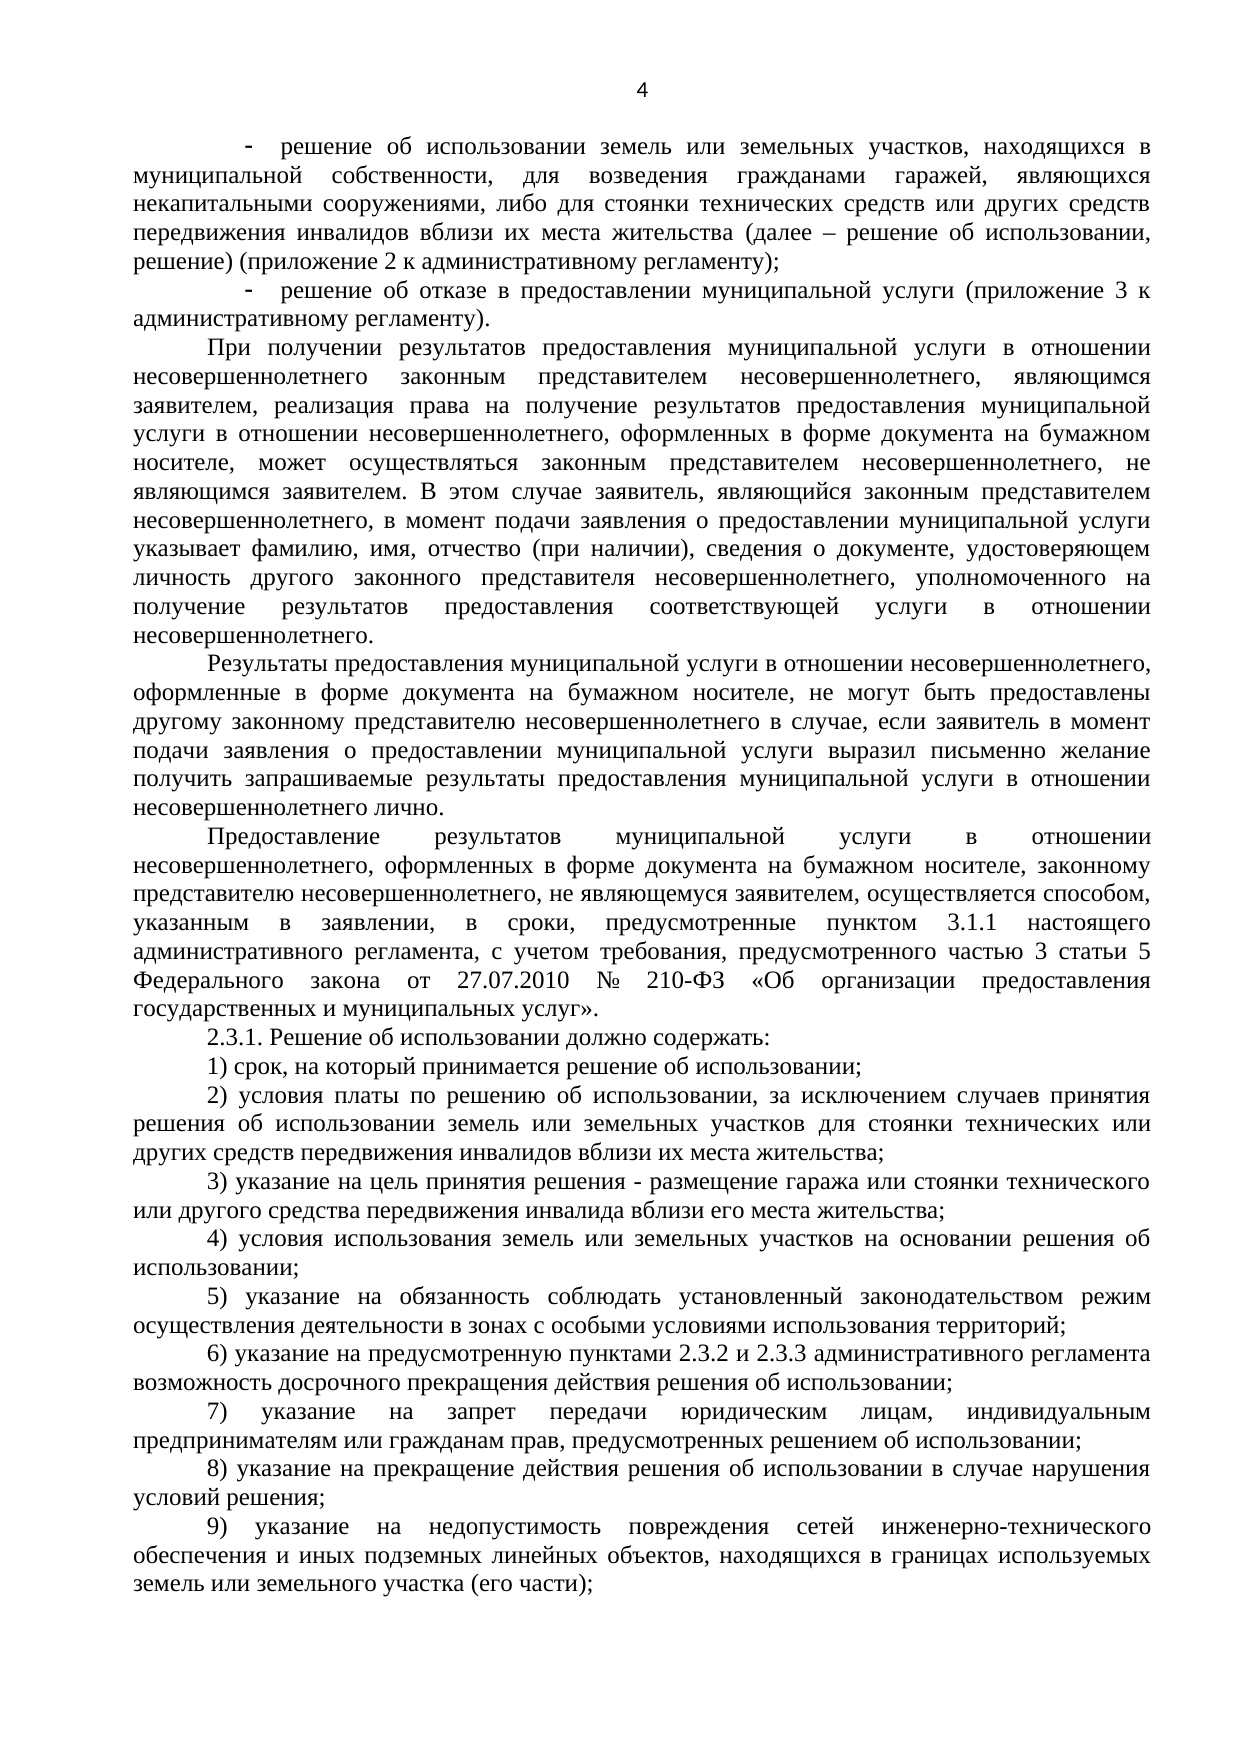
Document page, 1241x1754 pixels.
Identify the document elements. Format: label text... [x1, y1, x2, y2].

list решение об отказе в предоставлении муниципальной услуги (приложение 3 к административному регламенту). [133, 275, 1152, 332]
text 9) указание на недопустимость повреждения сетей инженерно-технического обеспечения и иных подземных линейных объектов, находящихся в границах используемых земель или земельного участка (его части); [133, 1511, 1152, 1597]
text 6) указание на предусмотренную пунктами 2.3.2 и 2.3.3 административного регламента возможность досрочного прекращения действия решения об использовании; [133, 1338, 1152, 1396]
text 4) условия использования земель или земельных участков на основании решения об использовании; [133, 1223, 1152, 1281]
text 7) указание на запрет передачи юридическим лицам, индивидуальным предпринимателям или гражданам прав, предусмотренных решением об использовании; [133, 1396, 1152, 1453]
text 2) условия платы по решению об использовании, за исключением случаев принятия решения об использовании земель или земельных участков для стоянки технических или других средств передвижения инвалидов вблизи их места жительства; [133, 1080, 1152, 1166]
text 2.3.1. Решение об использовании должно содержать: [133, 1022, 1152, 1051]
text При получении результатов предоставления муниципальной услуги в отношении несовершеннолетнего законным представителем несовершеннолетнего, являющимся заявителем, реализация права на получение результатов предоставления муниципальной услуги в отношении несовершеннолетнего, оформленных в форме документа на бумажном носителе, может осуществляться законным представителем несовершеннолетнего, не являющимся заявителем. В этом случае заявитель, являющийся законным представителем несовершеннолетнего, в момент подачи заявления о предоставлении муниципальной услуги указывает фамилию, имя, отчество (при наличии), сведения о документе, удостоверяющем личность другого законного представителя несовершеннолетнего, уполномоченного на получение результатов предоставления соответствующей услуги в отношении несовершеннолетнего. [133, 332, 1152, 648]
text 8) указание на прекращение действия решения об использовании в случае нарушения условий решения; [133, 1453, 1152, 1511]
text 1) срок, на который принимается решение об использовании; [133, 1051, 1152, 1080]
text Предоставление результатов муниципальной услуги в отношении несовершеннолетнего, оформленных в форме документа на бумажном носителе, законному представителю несовершеннолетнего, не являющемуся заявителем, осуществляется способом, указанным в заявлении, в сроки, предусмотренные пунктом 3.1.1 настоящего административного регламента, с учетом требования, предусмотренного частью 3 статьи 5 Федерального закона от 27.07.2010 № 210-ФЗ «Об организации предоставления государственных и муниципальных услуг». [133, 821, 1152, 1022]
list решение об использовании земель или земельных участков, находящихся в муниципальной собственности, для возведения гражданами гаражей, являющихся некапитальными сооружениями, либо для стоянки технических средств или других средств передвижения инвалидов вблизи их места жительства (далее – решение об использовании, решение) (приложение 2 к административному регламенту); [133, 131, 1152, 275]
text 5) указание на обязанность соблюдать установленный законодательством режим осуществления деятельности в зонах с особыми условиями использования территорий; [133, 1281, 1152, 1338]
text Результаты предоставления муниципальной услуги в отношении несовершеннолетнего, оформленные в форме документа на бумажном носителе, не могут быть предоставлены другому законному представителю несовершеннолетнего в случае, если заявитель в момент подачи заявления о предоставлении муниципальной услуги выразил письменно желание получить запрашиваемые результаты предоставления муниципальной услуги в отношении несовершеннолетнего лично. [133, 648, 1152, 821]
text 3) указание на цель принятия решения - размещение гаража или стоянки технического или другого средства передвижения инвалида вблизи его места жительства; [133, 1166, 1152, 1223]
